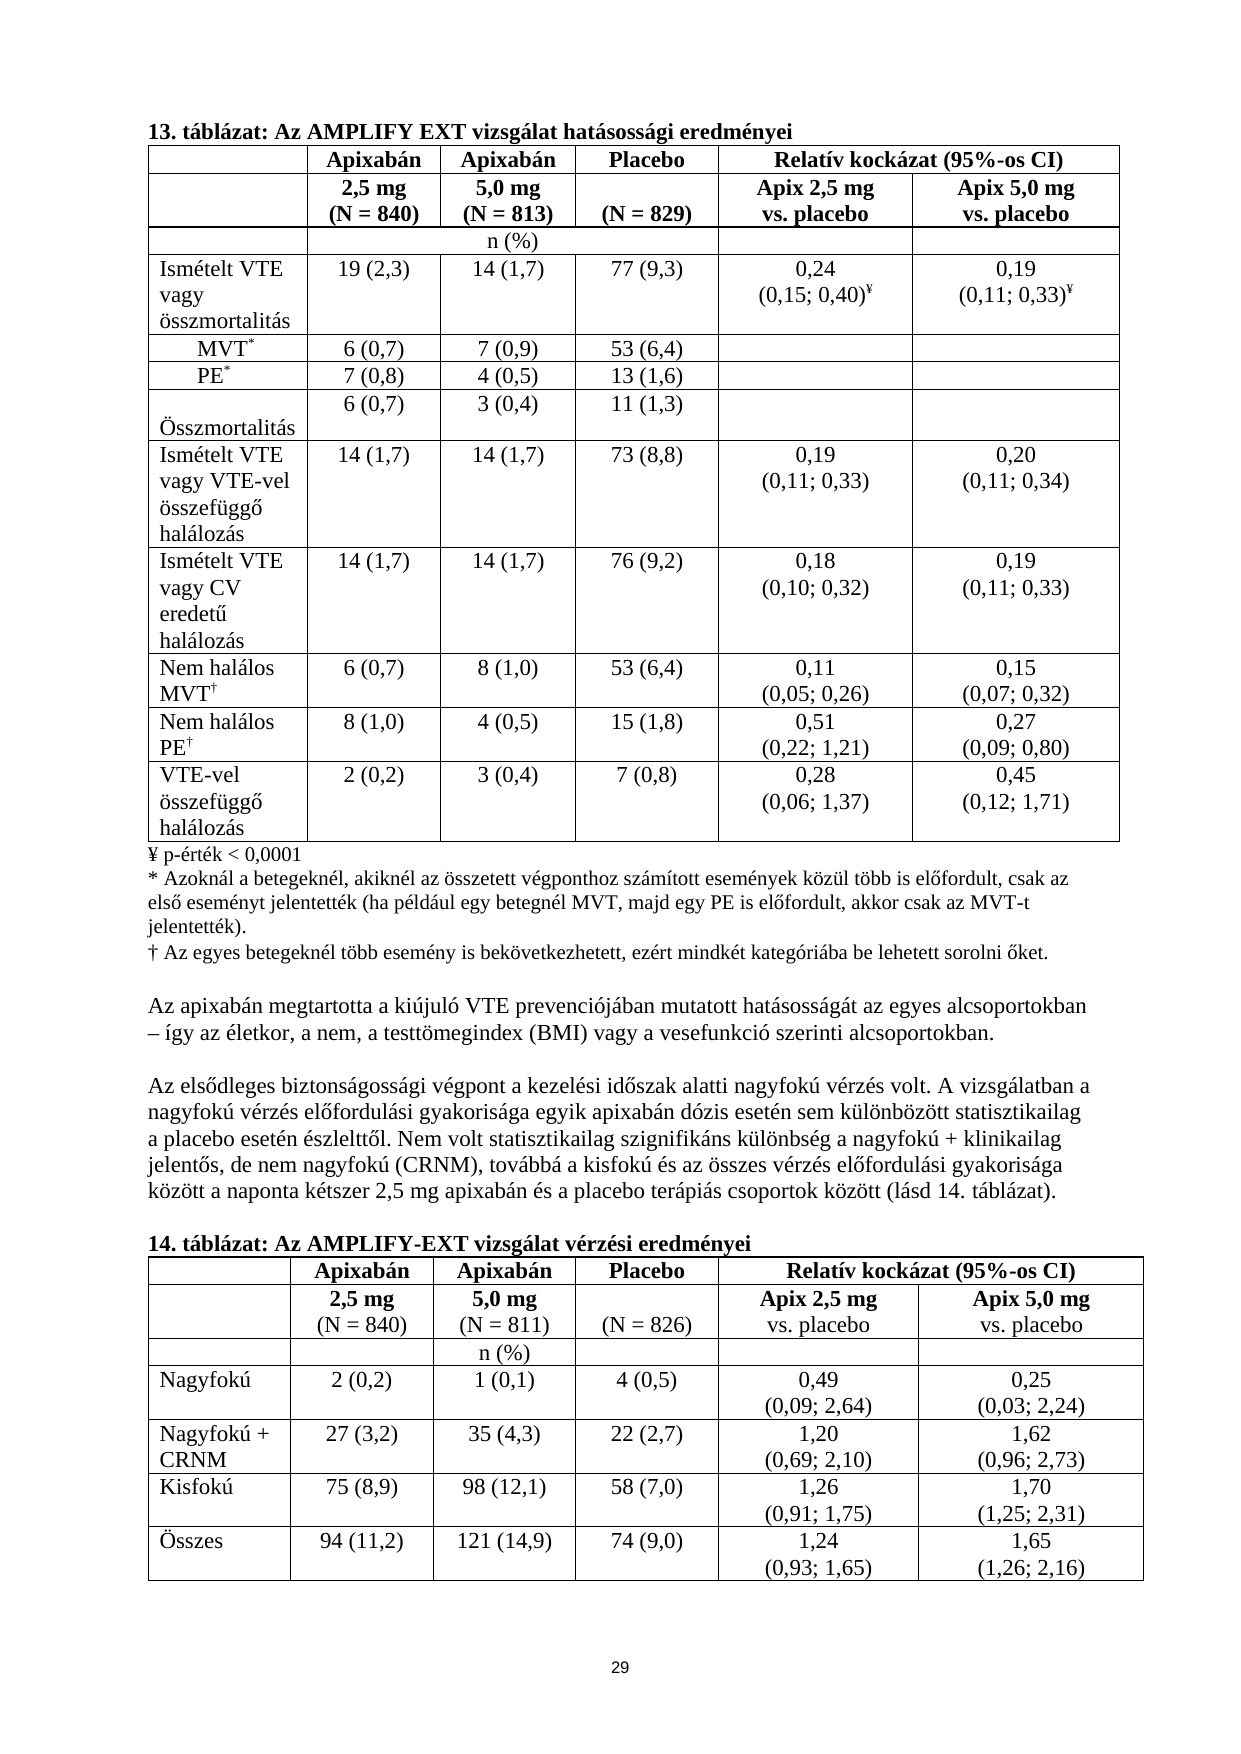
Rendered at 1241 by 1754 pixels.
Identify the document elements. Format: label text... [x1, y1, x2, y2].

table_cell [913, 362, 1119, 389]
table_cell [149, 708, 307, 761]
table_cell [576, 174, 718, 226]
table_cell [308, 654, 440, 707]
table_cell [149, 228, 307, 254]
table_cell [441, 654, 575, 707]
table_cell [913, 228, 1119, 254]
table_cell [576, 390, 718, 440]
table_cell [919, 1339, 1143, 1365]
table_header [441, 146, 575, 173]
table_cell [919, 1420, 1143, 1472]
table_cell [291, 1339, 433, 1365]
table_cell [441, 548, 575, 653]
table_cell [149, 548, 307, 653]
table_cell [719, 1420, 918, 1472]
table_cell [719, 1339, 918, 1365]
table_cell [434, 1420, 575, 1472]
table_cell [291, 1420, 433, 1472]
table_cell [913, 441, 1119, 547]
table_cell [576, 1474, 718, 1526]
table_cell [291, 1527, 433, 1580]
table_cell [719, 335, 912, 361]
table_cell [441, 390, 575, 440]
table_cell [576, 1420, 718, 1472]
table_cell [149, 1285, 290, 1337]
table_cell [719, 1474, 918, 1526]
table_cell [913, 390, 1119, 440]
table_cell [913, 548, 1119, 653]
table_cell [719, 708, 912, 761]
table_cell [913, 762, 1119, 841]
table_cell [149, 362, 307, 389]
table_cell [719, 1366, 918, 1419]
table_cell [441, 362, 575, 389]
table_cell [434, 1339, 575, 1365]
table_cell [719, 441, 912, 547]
text 14. táblázat: Az AMPLIFY-EXT vizsgálat vérzési eredményei [148, 1230, 1093, 1256]
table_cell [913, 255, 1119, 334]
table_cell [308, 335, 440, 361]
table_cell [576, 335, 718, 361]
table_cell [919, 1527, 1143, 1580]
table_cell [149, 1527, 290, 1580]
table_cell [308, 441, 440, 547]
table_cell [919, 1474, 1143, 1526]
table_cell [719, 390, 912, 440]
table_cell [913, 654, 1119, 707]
text 13. táblázat: Az AMPLIFY EXT vizsgálat hatásossági eredményei [148, 118, 1093, 145]
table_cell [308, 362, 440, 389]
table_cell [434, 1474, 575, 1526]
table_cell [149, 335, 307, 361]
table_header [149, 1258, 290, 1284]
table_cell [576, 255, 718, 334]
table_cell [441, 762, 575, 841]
text Az elsődleges biztonságossági végpont a kezelési időszak alatti nagyfokú vérzés volt. A vizsgálatban a nagyfokú vérzés előfordulási gyakorisága egyik apixabán dózis esetén sem különbözött statisztikailag a placebo esetén észlelttől. Nem volt statisztikailag szignifikáns különbség a nagyfokú + klinikailag jelentős, de nem nagyfokú (CRNM), továbbá a kisfokú és az összes vérzés előfordulási gyakorisága között a naponta kétszer 2,5 mg apixabán és a placebo terápiás csoportok között (lásd 14. táblázat). [148, 1072, 1093, 1204]
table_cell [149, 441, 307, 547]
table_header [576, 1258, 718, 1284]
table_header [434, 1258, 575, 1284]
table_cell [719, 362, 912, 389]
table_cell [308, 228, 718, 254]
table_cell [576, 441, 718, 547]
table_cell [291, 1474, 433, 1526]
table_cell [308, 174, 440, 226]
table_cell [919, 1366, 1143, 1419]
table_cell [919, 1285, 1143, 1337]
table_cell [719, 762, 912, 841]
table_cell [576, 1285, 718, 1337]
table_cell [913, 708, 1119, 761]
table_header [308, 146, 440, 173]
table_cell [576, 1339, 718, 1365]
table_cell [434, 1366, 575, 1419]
text ¥ p-érték < 0,0001 [148, 842, 1093, 866]
text * Azoknál a betegeknél, akiknél az összetett végponthoz számított események közül több is előfordult, csak az első eseményt jelentették (ha például egy betegnél MVT, majd egy PE is előfordult, akkor csak az MVT-t jelentették). [148, 866, 1093, 938]
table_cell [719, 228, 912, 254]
text † Az egyes betegeknél több esemény is bekövetkezhetett, ezért mindkét kategóriába be lehetett sorolni őket. [148, 938, 1093, 965]
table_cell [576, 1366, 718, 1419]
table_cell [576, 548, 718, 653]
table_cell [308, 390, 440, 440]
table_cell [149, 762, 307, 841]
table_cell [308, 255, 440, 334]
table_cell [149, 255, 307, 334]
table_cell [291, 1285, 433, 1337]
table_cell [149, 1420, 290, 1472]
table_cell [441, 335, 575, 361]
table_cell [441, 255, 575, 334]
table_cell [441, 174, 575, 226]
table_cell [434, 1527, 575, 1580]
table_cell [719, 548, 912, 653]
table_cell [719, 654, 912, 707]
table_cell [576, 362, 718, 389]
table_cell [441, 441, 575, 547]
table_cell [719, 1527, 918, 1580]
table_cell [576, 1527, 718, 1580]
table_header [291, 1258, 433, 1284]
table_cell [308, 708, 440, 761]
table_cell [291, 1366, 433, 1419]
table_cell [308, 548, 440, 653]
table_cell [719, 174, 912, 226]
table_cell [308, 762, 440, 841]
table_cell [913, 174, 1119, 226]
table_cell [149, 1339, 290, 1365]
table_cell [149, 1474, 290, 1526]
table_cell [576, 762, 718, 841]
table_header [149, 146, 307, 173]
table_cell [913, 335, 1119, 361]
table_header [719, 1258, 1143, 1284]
text Az apixabán megtartotta a kiújuló VTE prevenciójában mutatott hatásosságát az egyes alcsoportokban – így az életkor, a nem, a testtömegindex (BMI) vagy a vesefunkció szerinti alcsoportokban. [148, 991, 1093, 1046]
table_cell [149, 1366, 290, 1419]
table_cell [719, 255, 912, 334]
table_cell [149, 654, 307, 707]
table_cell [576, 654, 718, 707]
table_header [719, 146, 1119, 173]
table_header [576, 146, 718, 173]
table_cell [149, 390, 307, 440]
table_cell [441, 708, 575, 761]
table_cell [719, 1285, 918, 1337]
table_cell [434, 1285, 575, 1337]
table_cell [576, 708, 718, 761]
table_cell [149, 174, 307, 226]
